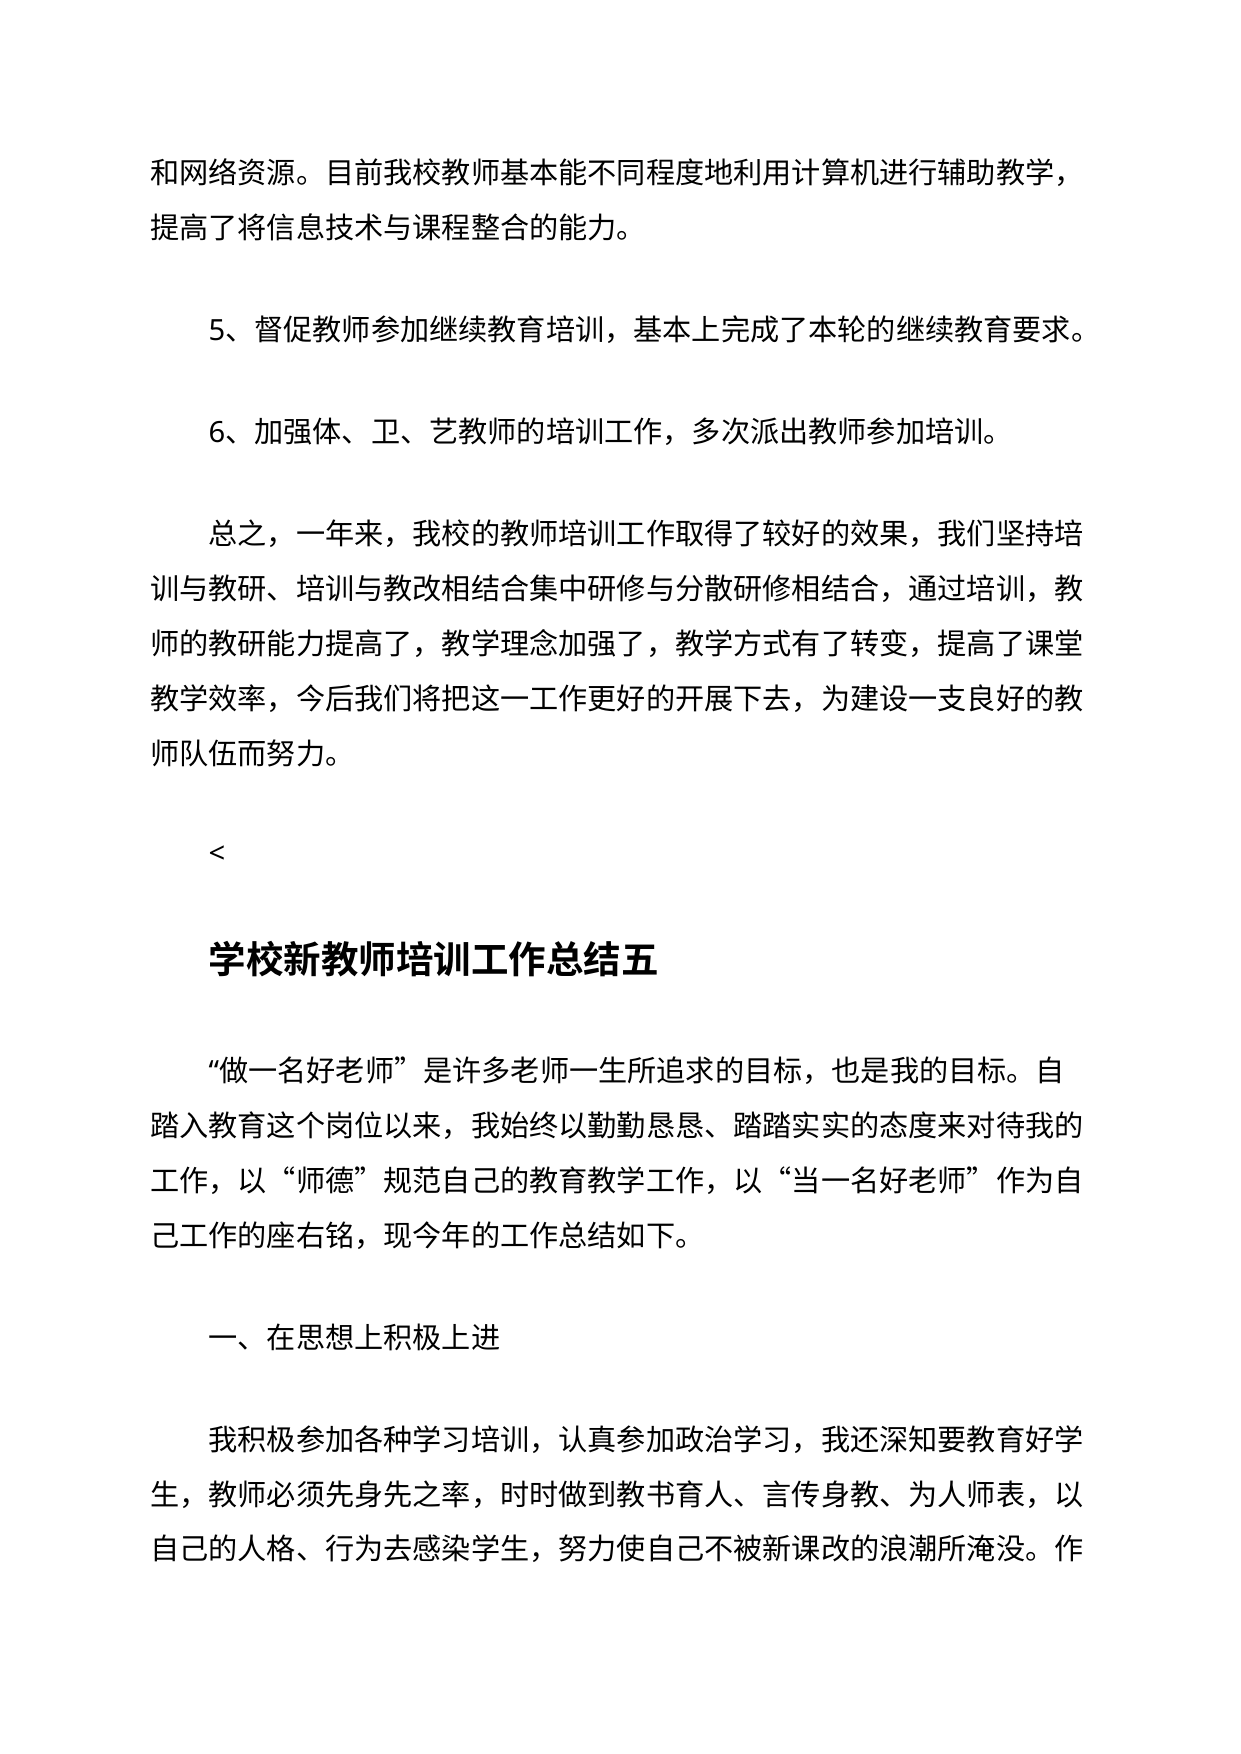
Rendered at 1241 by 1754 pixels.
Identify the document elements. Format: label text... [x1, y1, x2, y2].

text 一、在思想上积极上进 [150, 1314, 1090, 1357]
text “做一名好老师”是许多老师一生所追求的目标，也是我的目标。自踏入教育这个岗位以来，我始终以勤勤恳恳、踏踏实实的态度来对待我的工作，以“师德”规范自己的教育教学工作，以“当一名好老师”作为自己工作的座右铭，现今年的工作总结如下。 [150, 1048, 1090, 1255]
text 5、督促教师参加继续教育培训，基本上完成了本轮的继续教育要求。 [150, 307, 1090, 349]
text 总之，一年来，我校的教师培训工作取得了较好的效果，我们坚持培训与教研、培训与教改相结合集中研修与分散研修相结合，通过培训，教师的教研能力提高了，教学理念加强了，教学方式有了转变，提高了课堂教学效率，今后我们将把这一工作更好的开展下去，为建设一支良好的教师队伍而努力。 [150, 511, 1090, 772]
text 6、加强体、卫、艺教师的培训工作，多次派出教师参加培训。 [150, 409, 1090, 451]
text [150, 150, 1090, 247]
text 学校新教师培训工作总结五 [150, 930, 1090, 985]
text < [150, 832, 1090, 872]
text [150, 1416, 1090, 1568]
